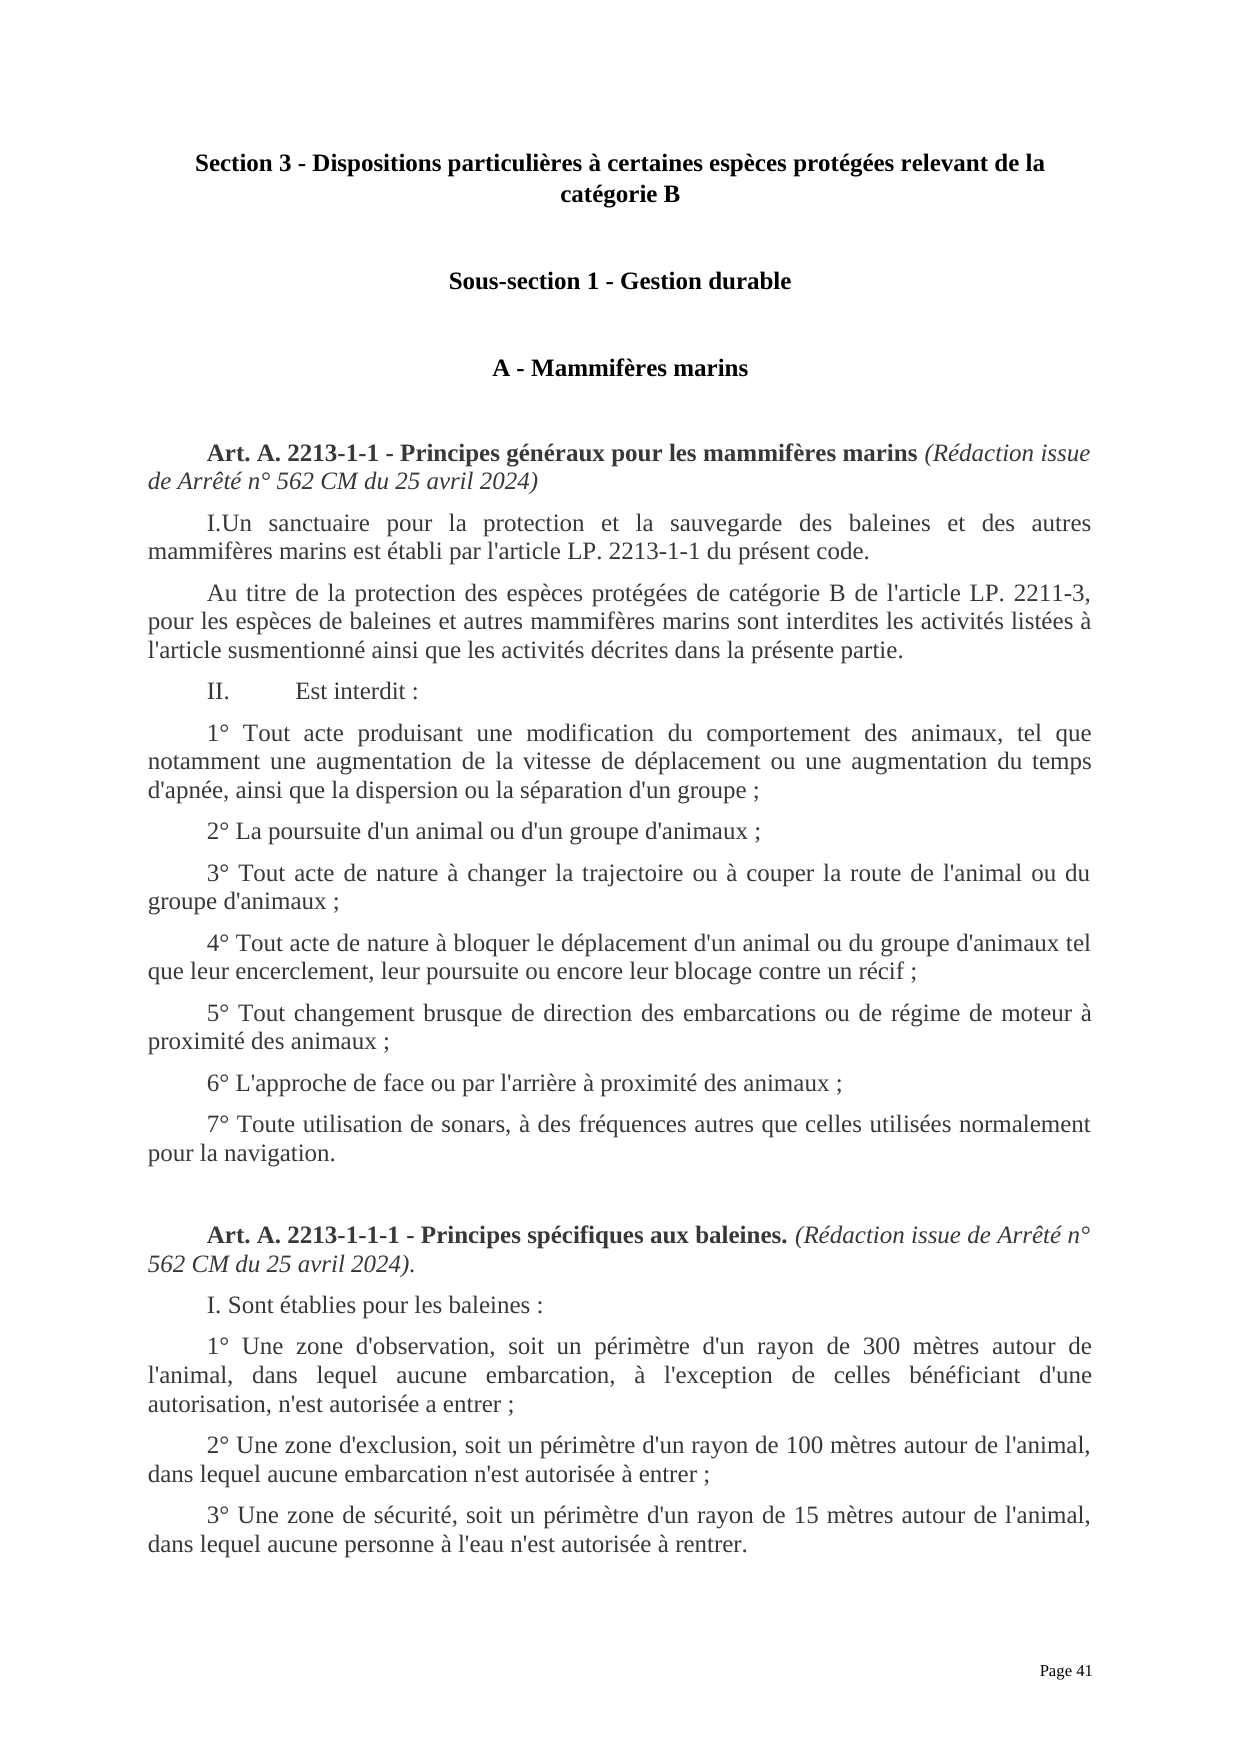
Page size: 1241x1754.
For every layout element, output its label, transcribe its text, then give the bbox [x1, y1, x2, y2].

text 1° Une zone d'observation, soit un périmètre d'un rayon de 300 mètres autour de l'animal, dans lequel aucune embarcation, à l'exception de celles bénéficiant d'une autorisation, n'est autorisée a entrer ; [148, 1331, 1093, 1418]
subtitle A - Mammifères marins [148, 353, 1093, 382]
text 4° Tout acte de nature à bloquer le déplacement d'un animal ou du groupe d'animaux tel que leur encerclement, leur poursuite ou encore leur blocage contre un récif ; [148, 928, 1093, 985]
text 3° Tout acte de nature à changer la trajectoire ou à couper la route de l'animal ou du groupe d'animaux ; [148, 858, 1093, 915]
list Un sanctuaire pour la protection et la sauvegarde des baleines et des autres mammifères marins est établi par l'article LP. 2213-1-1 du présent code. [148, 508, 1093, 565]
text 2° Une zone d'exclusion, soit un périmètre d'un rayon de 100 mètres autour de l'animal, dans lequel aucune embarcation n'est autorisée à entrer ; [148, 1430, 1093, 1488]
text Au titre de la protection des espèces protégées de catégorie B de l'article LP. 2211-3, pour les espèces de baleines et autres mammifères marins sont interdites les activités listées à l'article susmentionné ainsi que les activités décrites dans la présente partie. [148, 578, 1093, 664]
subtitle Section 3 - Dispositions particulières à certaines espèces protégées relevant de la catégorie B [148, 148, 1093, 207]
text 5° Tout changement brusque de direction des embarcations ou de régime de moteur à proximité des animaux ; [148, 998, 1093, 1055]
text 3° Une zone de sécurité, soit un périmètre d'un rayon de 15 mètres autour de l'animal, dans lequel aucune personne à l'eau n'est autorisée à rentrer. [148, 1500, 1093, 1558]
list Est interdit : [148, 676, 1093, 705]
text Art. A. 2213-1-1-1 - Principes spécifiques aux baleines. (Rédaction issue de Arrêté n° 562 CM du 25 avril 2024). [148, 1220, 1093, 1278]
text 2° La poursuite d'un animal ou d'un groupe d'animaux ; [148, 816, 1093, 845]
list Sont établies pour les baleines : [148, 1290, 1093, 1319]
text Art. A. 2213-1-1 - Principes généraux pour les mammifères marins (Rédaction issue de Arrêté n° 562 CM du 25 avril 2024) [148, 438, 1093, 495]
text 7° Toute utilisation de sonars, à des fréquences autres que celles utilisées normalement pour la navigation. [148, 1109, 1093, 1166]
subtitle Sous-section 1 - Gestion durable [148, 266, 1093, 294]
text 6° L'approche de face ou par l'arrière à proximité des animaux ; [148, 1068, 1093, 1096]
text 1° Tout acte produisant une modification du comportement des animaux, tel que notamment une augmentation de la vitesse de déplacement ou une augmentation du temps d'apnée, ainsi que la dispersion ou la séparation d'un groupe ; [148, 718, 1093, 804]
